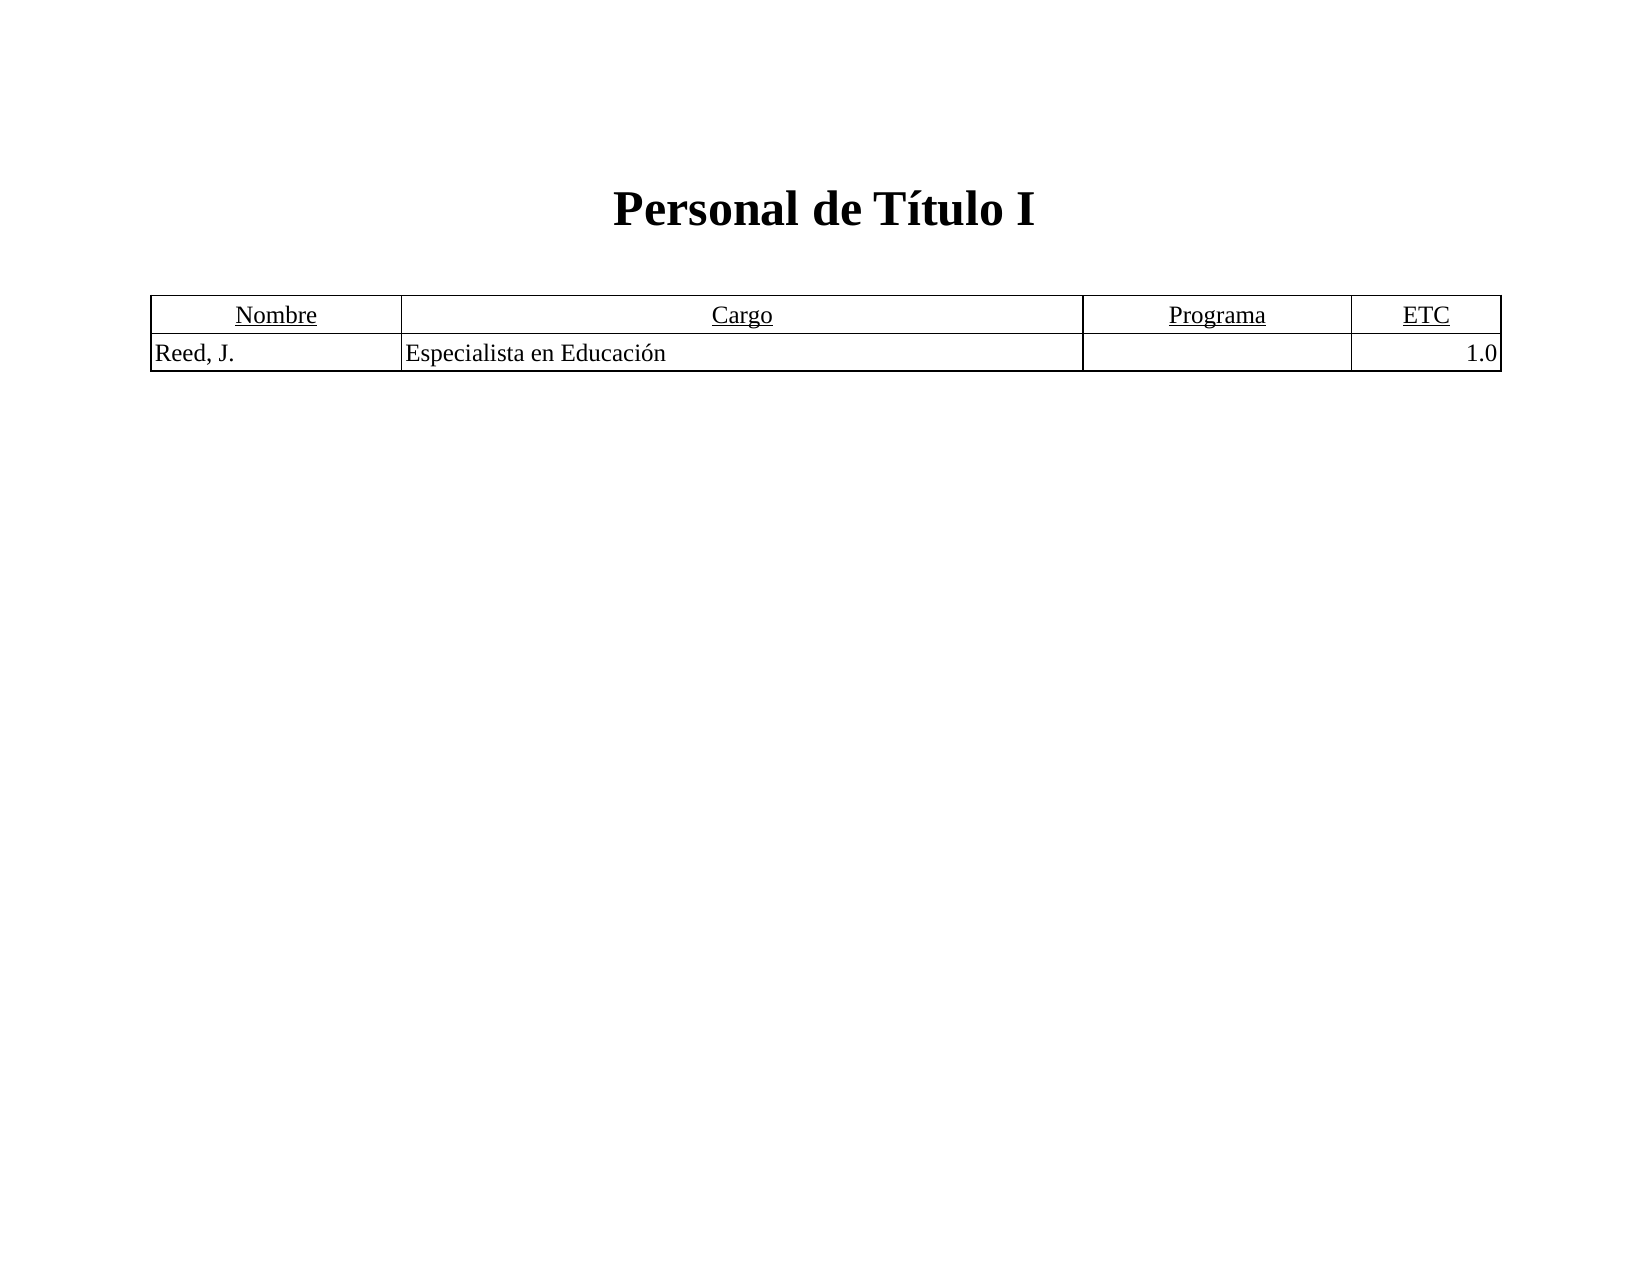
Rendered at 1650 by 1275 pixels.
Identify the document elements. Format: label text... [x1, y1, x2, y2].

table_cell Reed, J. [152, 334, 401, 370]
table_header Nombre [152, 296, 401, 332]
table_header ETC [1352, 296, 1500, 332]
table_header Programa [1084, 296, 1351, 332]
table_cell Especialista en Educación [402, 334, 1082, 370]
table_header Cargo [402, 296, 1082, 332]
table_cell [1084, 334, 1351, 370]
text Personal de Título I [150, 179, 1500, 237]
table_cell 1.0 [1352, 334, 1500, 370]
